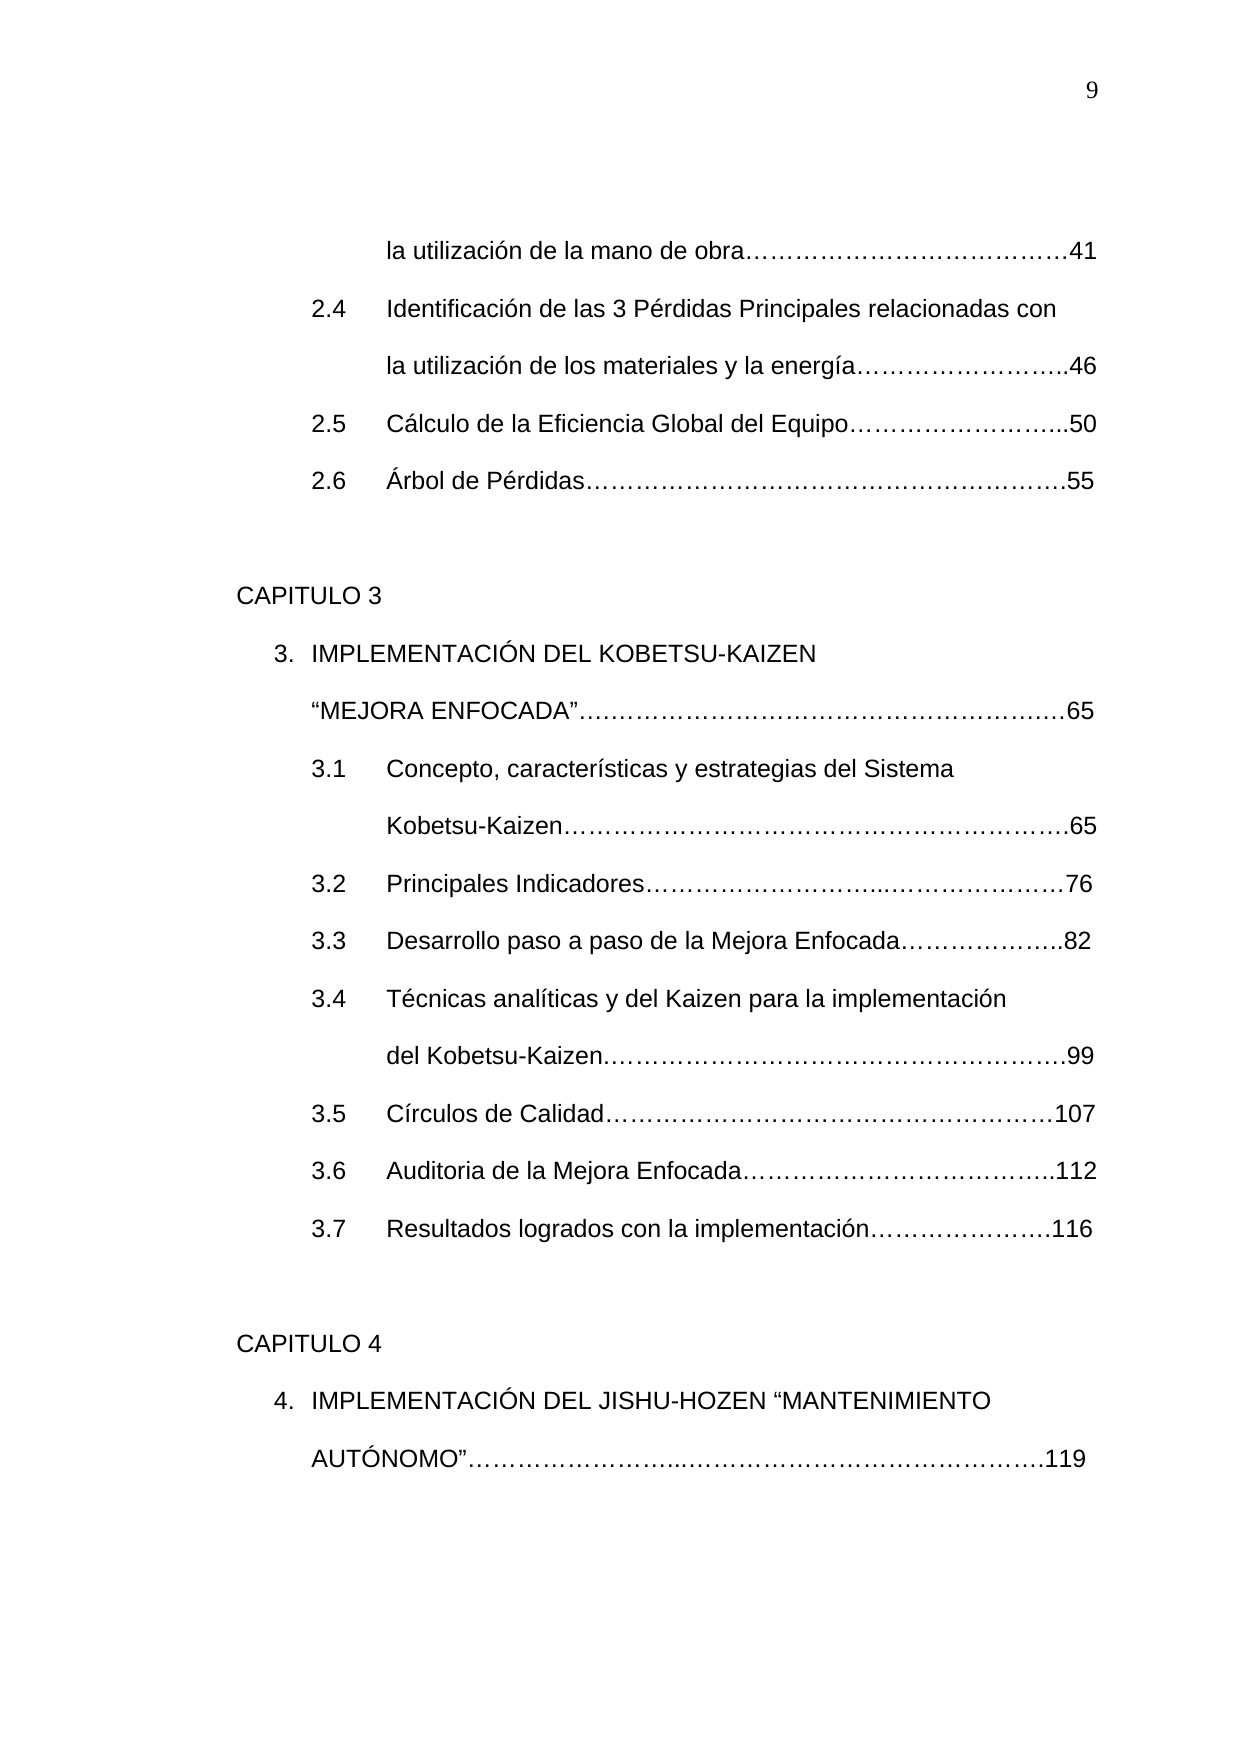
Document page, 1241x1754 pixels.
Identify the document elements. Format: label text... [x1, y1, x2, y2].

text Kobetsu-Kaizen…………………………………………………….65 [386, 811, 1098, 840]
list Principales Indicadores………………………...…………………76 [311, 869, 1098, 897]
list Resultados logrados con la implementación………………….116 [311, 1214, 1098, 1242]
list Auditoria de la Mejora Enfocada………………………………..112 [311, 1156, 1098, 1185]
text la utilización de la mano de obra…………………………………41 [386, 236, 1098, 265]
list Concepto, características y estrategias del Sistema [311, 754, 1098, 782]
list Técnicas analíticas y del Kaizen para la implementación [311, 984, 1098, 1012]
list IMPLEMENTACIÓN DEL KOBETSU-KAIZEN [274, 639, 1098, 667]
text del Kobetsu-Kaizen.……………………………………………….99 [386, 1041, 1098, 1070]
text “MEJORA ENFOCADA”….…………………………………………….…65 [311, 696, 1098, 725]
list Identificación de las 3 Pérdidas Principales relacionadas con [311, 294, 1098, 322]
text CAPITULO 3 [236, 581, 1098, 610]
list Cálculo de la Eficiencia Global del Equipo……………………...50 [311, 409, 1098, 437]
list Desarrollo paso a paso de la Mejora Enfocada………………..82 [311, 926, 1098, 955]
list Círculos de Calidad………………………………………………107 [311, 1099, 1098, 1127]
list Árbol de Pérdidas………………………………………………….55 [311, 466, 1098, 495]
text la utilización de los materiales y la energía……………………..46 [386, 351, 1098, 380]
text CAPITULO 4 [236, 1329, 1098, 1357]
list IMPLEMENTACIÓN DEL JISHU-HOZEN “MANTENIMIENTO AUTÓNOMO”……………………...…………………………………….119 [274, 1386, 1098, 1472]
